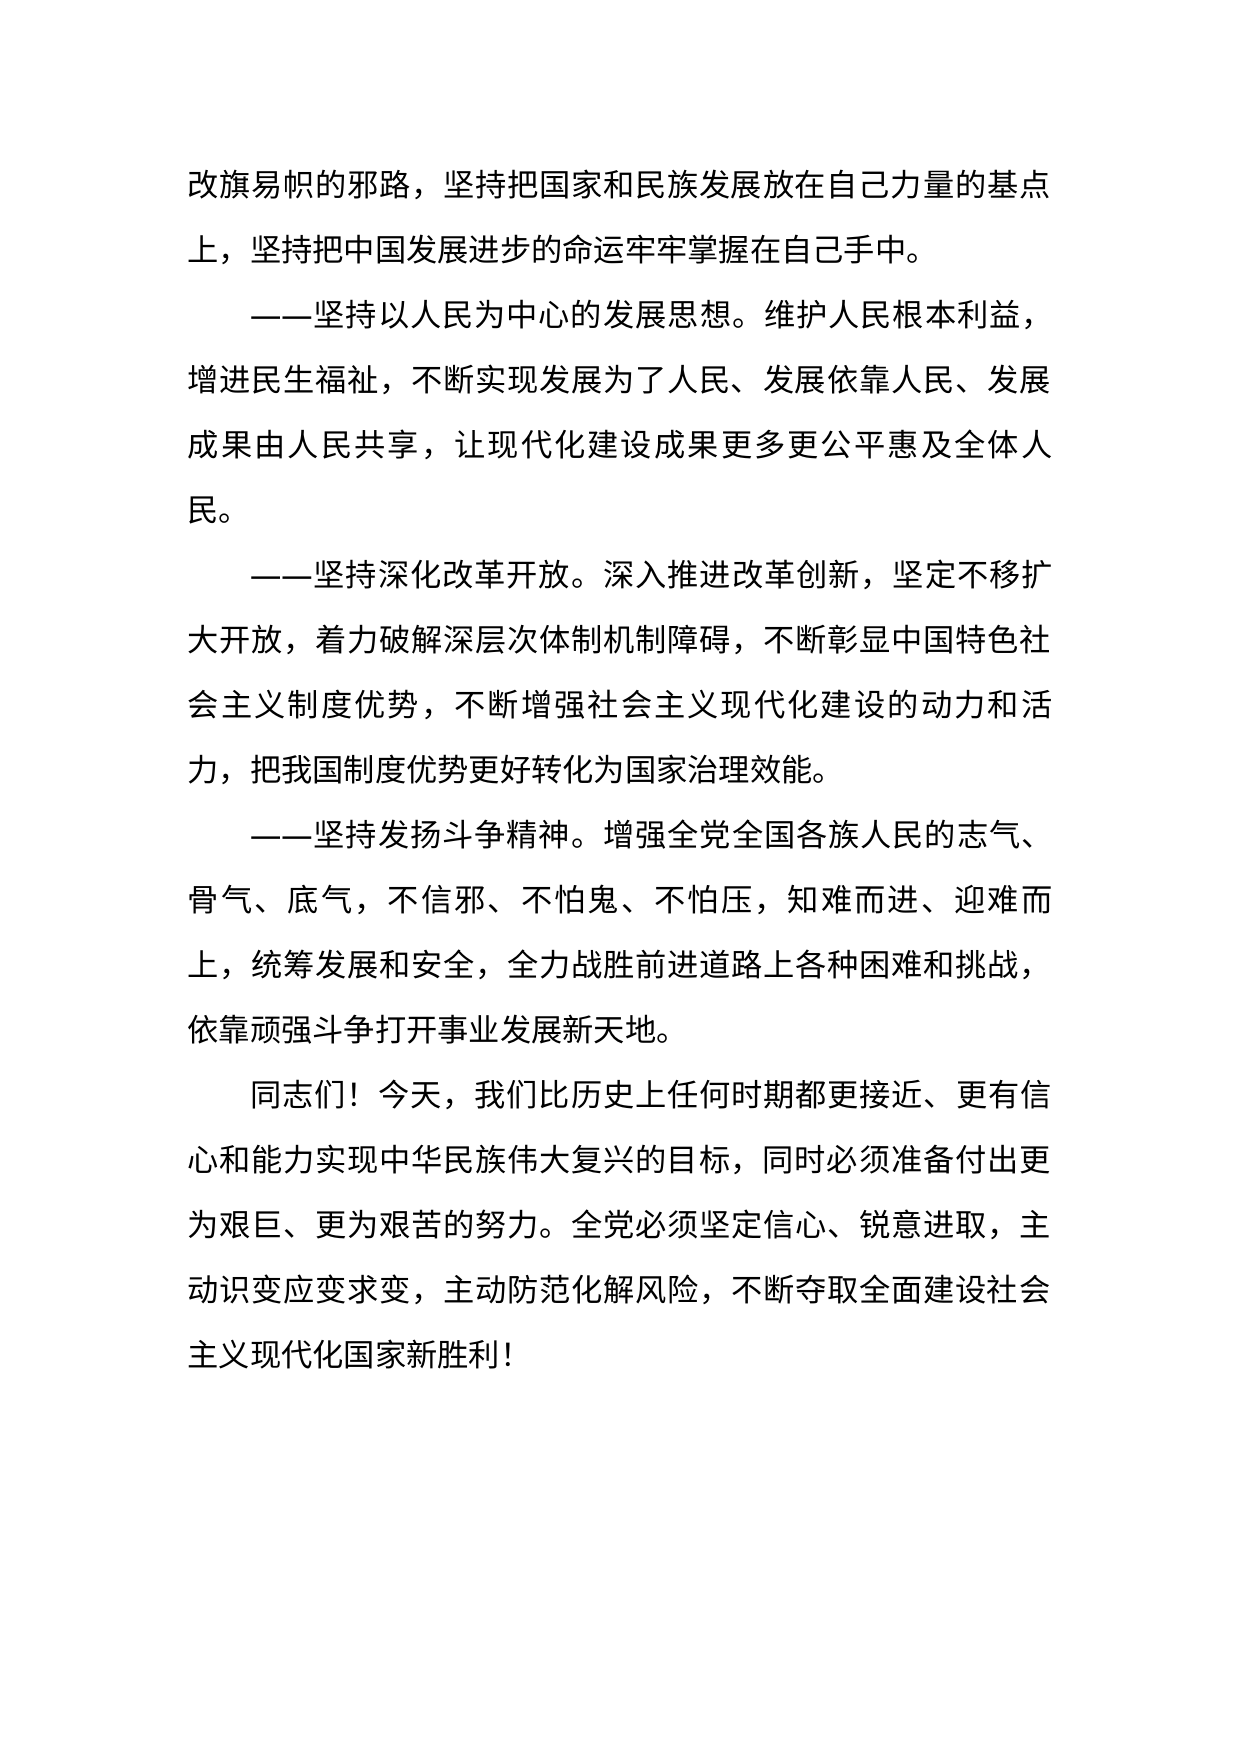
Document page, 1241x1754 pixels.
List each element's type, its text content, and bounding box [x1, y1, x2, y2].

text ——坚持以人民为中心的发展思想。维护人民根本利益，增进民生福祉，不断实现发展为了人民、发展依靠人民、发展成果由人民共享，让现代化建设成果更多更公平惠及全体人民。 [187, 280, 1053, 540]
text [187, 150, 1053, 280]
text 同志们！今天，我们比历史上任何时期都更接近、更有信心和能力实现中华民族伟大复兴的目标，同时必须准备付出更为艰巨、更为艰苦的努力。全党必须坚定信心、锐意进取，主动识变应变求变，主动防范化解风险，不断夺取全面建设社会主义现代化国家新胜利！ [187, 1060, 1053, 1385]
text ——坚持发扬斗争精神。增强全党全国各族人民的志气、骨气、底气，不信邪、不怕鬼、不怕压，知难而进、迎难而上，统筹发展和安全，全力战胜前进道路上各种困难和挑战，依靠顽强斗争打开事业发展新天地。 [187, 800, 1053, 1060]
text ——坚持深化改革开放。深入推进改革创新，坚定不移扩大开放，着力破解深层次体制机制障碍，不断彰显中国特色社会主义制度优势，不断增强社会主义现代化建设的动力和活力，把我国制度优势更好转化为国家治理效能。 [187, 540, 1053, 800]
